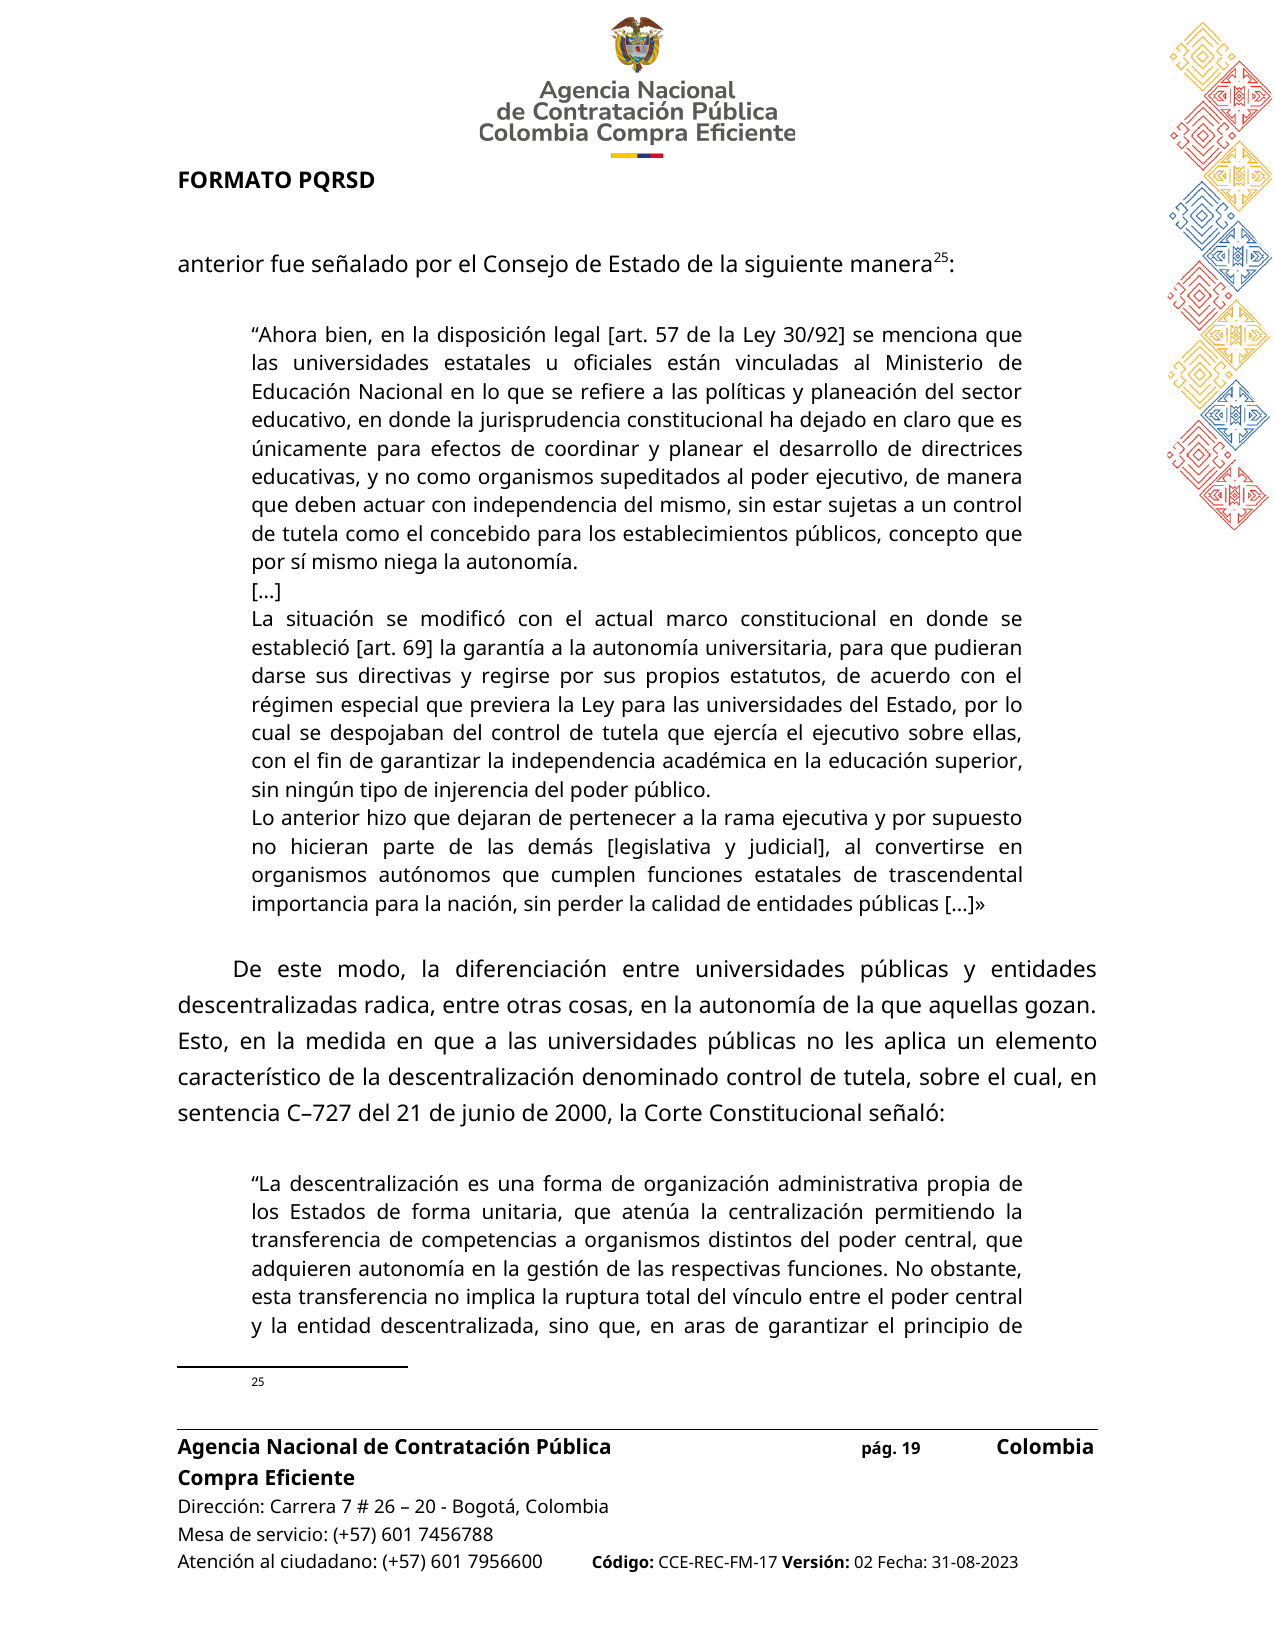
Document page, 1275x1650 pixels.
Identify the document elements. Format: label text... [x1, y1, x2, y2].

picture [1165, 22, 1272, 528]
text “Ahora bien, en la disposición legal [art. 57 de la Ley 30/92] se menciona que las universidades estatales u oficiales están vinculadas al Ministerio de Educación Nacional en lo que se refiere a las políticas y planeación del sector educativo, en donde la jurisprudencia constitucional ha dejado en claro que es únicamente para efectos de coordinar y planear el desarrollo de directrices educativas, y no como organismos supeditados al poder ejecutivo, de manera que deben actuar con independencia del mismo, sin estar sujetas a un control de tutela como el concebido para los establecimientos públicos, concepto que por sí mismo niega la autonomía. [251, 320, 1024, 576]
text […] [251, 576, 1024, 604]
text Lo anterior hizo que dejaran de pertenecer a la rama ejecutiva y por supuesto no hicieran parte de las demás [legislativa y judicial], al convertirse en organismos autónomos que cumplen funciones estatales de trascendental importancia para la nación, sin perder la calidad de entidades públicas […]» [251, 803, 1024, 917]
text De este modo, la diferenciación entre universidades públicas y entidades descentralizadas radica, entre otras cosas, en la autonomía de la que aquellas gozan. Esto, en la medida en que a las universidades públicas no les aplica un elemento característico de la descentralización denominado control de tutela, sobre el cual, en sentencia C–727 del 21 de junio de 2000, la Corte Constitucional señaló: [177, 953, 1098, 1128]
text La situación se modificó con el actual marco constitucional en donde se estableció [art. 69] la garantía a la autonomía universitaria, para que pudieran darse sus directivas y regirse por sus propios estatutos, de acuerdo con el régimen especial que previera la Ley para las universidades del Estado, por lo cual se despojaban del control de tutela que ejercía el ejecutivo sobre ellas, con el fin de garantizar la independencia académica en la educación superior, sin ningún tipo de injerencia del poder público. [251, 604, 1024, 803]
picture [479, 17, 796, 158]
